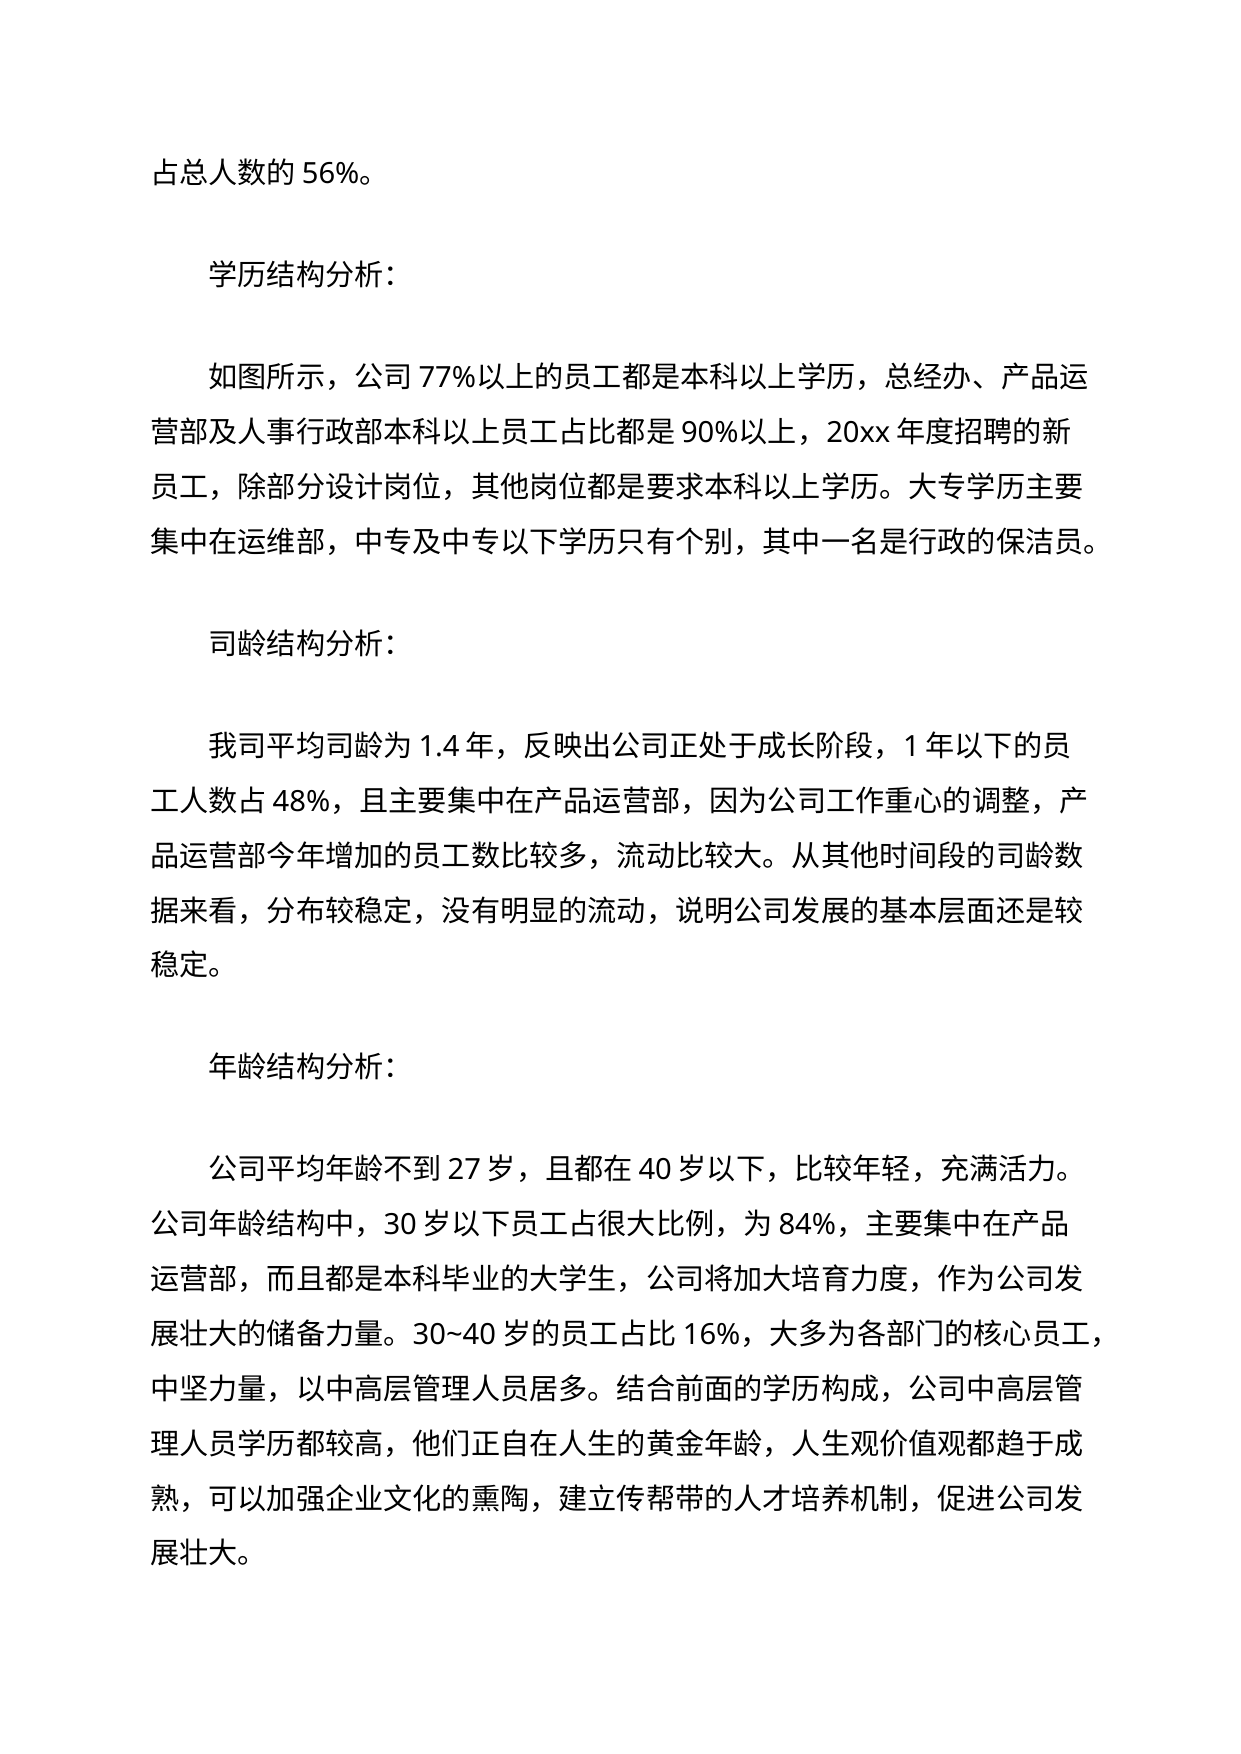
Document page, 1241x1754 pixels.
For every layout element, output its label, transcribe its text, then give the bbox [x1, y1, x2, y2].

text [150, 150, 1090, 192]
text 年龄结构分析： [150, 1044, 1090, 1086]
text 如图所示，公司77%以上的员工都是本科以上学历，总经办、产品运营部及人事行政部本科以上员工占比都是90%以上，20xx年度招聘的新员工，除部分设计岗位，其他岗位都是要求本科以上学历。大专学历主要集中在运维部，中专及中专以下学历只有个别，其中一名是行政的保洁员。 [150, 354, 1090, 561]
text 司龄结构分析： [150, 620, 1090, 663]
text 学历结构分析： [150, 252, 1090, 294]
text 公司平均年龄不到27岁，且都在40岁以下，比较年轻，充满活力。公司年龄结构中，30岁以下员工占很大比例，为84%，主要集中在产品运营部，而且都是本科毕业的大学生，公司将加大培育力度，作为公司发展壮大的储备力量。30~40岁的员工占比16%，大多为各部门的核心员工，中坚力量，以中高层管理人员居多。结合前面的学历构成，公司中高层管理人员学历都较高，他们正自在人生的黄金年龄，人生观价值观都趋于成熟，可以加强企业文化的熏陶，建立传帮带的人才培养机制，促进公司发展壮大。 [150, 1146, 1090, 1572]
text 我司平均司龄为1.4年，反映出公司正处于成长阶段，1年以下的员工人数占48%，且主要集中在产品运营部，因为公司工作重心的调整，产品运营部今年增加的员工数比较多，流动比较大。从其他时间段的司龄数据来看，分布较稳定，没有明显的流动，说明公司发展的基本层面还是较稳定。 [150, 722, 1090, 984]
